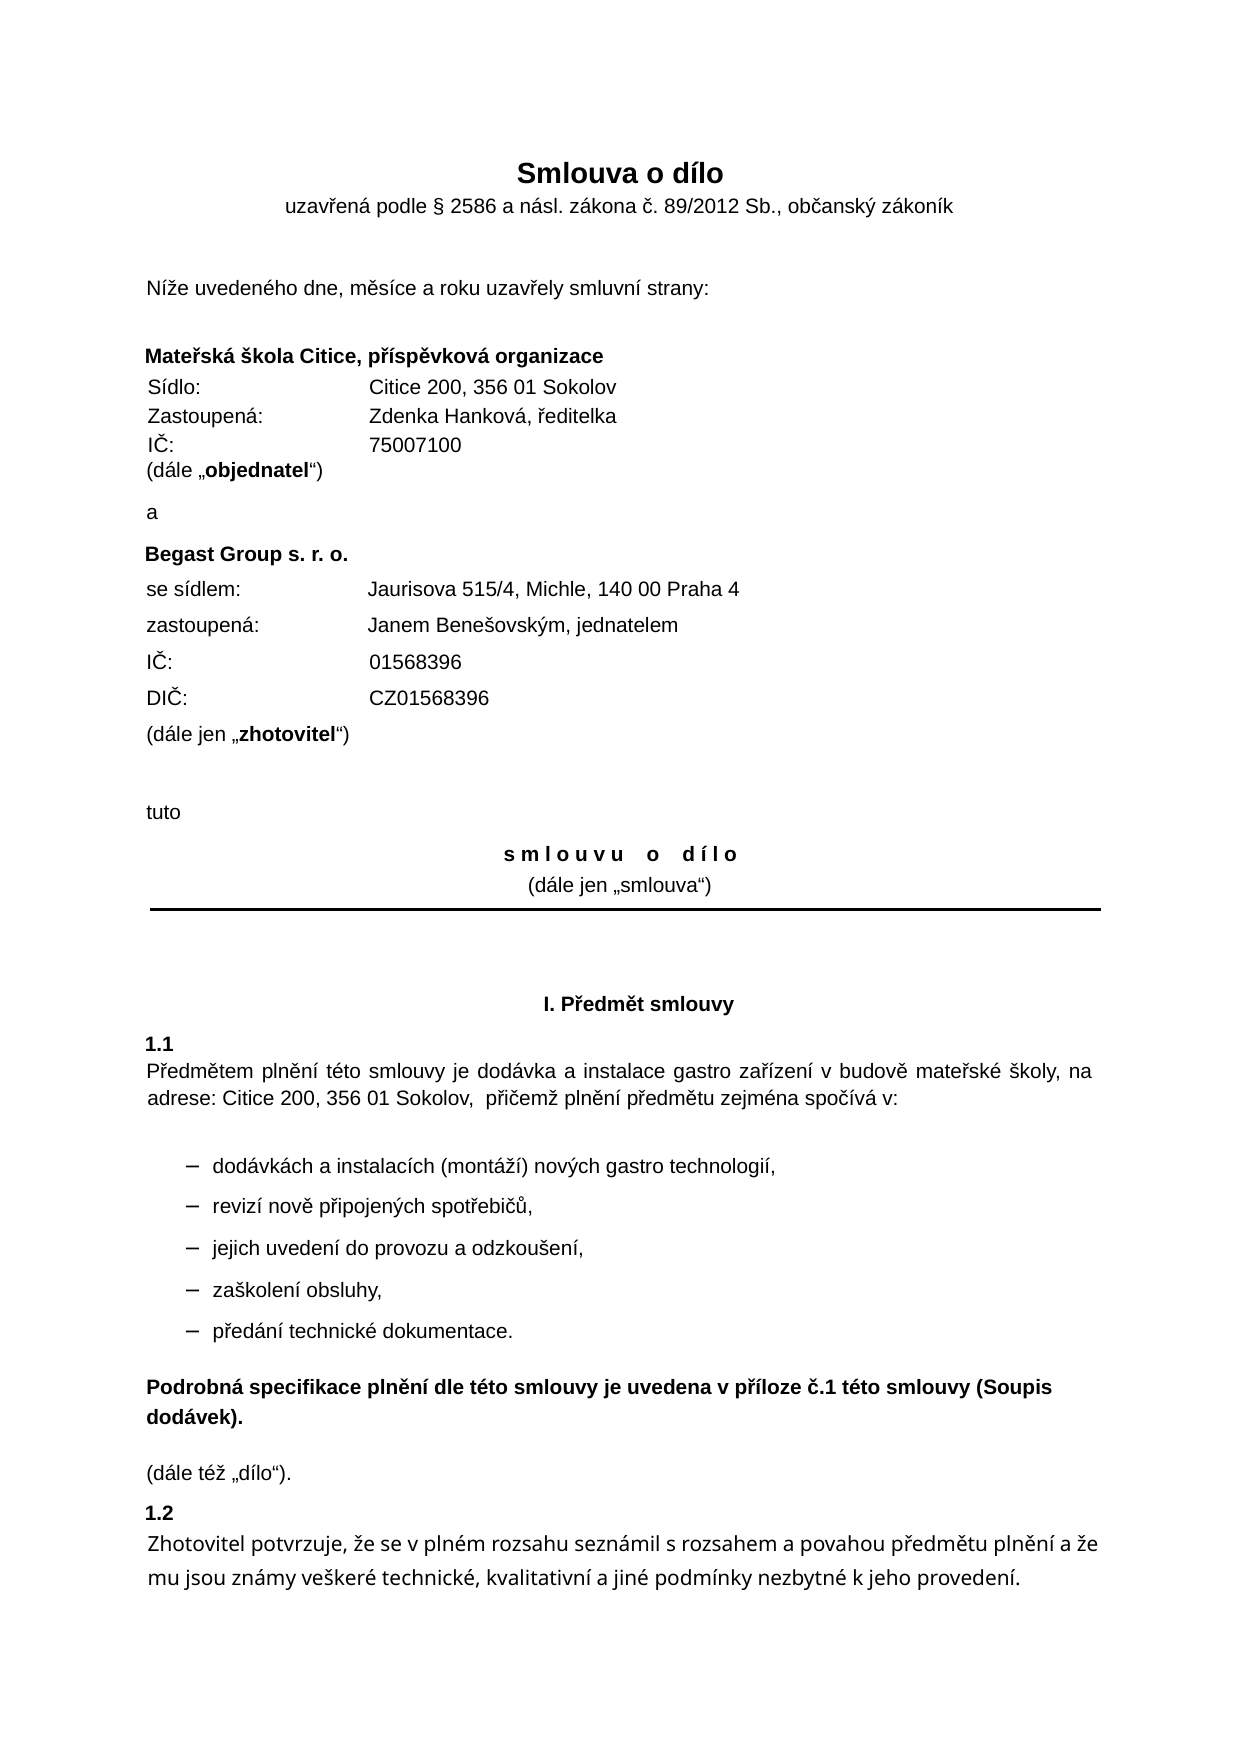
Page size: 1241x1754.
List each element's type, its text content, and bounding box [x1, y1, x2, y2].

text se sídlem: Jaurisova 515/4, Michle, 140 00 Praha 4 [146, 577, 833, 601]
text a [146, 500, 1093, 524]
text − předání technické dokumentace. [183, 1316, 1093, 1344]
text − dodávkách a instalacích (montáží) nových gastro technologií, [183, 1151, 1093, 1179]
text Begast Group s. r. o. [144, 542, 1105, 566]
text − zaškolení obsluhy, [183, 1275, 1093, 1303]
text uzavřená podle § 2586 a násl. zákona č. 89/2012 Sb., občanský zákoník [146, 194, 1092, 218]
subtitle 1.2 [144, 1501, 1092, 1525]
table_header Citice 200, 356 01 Sokolov [369, 371, 790, 400]
table_header Sídlo: [148, 371, 369, 400]
table_cell IČ: [148, 429, 369, 458]
text (dále též „dílo“). [146, 1461, 1093, 1485]
text tuto [146, 800, 1093, 824]
text Zhotovitel potvrzuje, že se v plném rozsahu seznámil s rozsahem a povahou předmětu plnění a že mu jsou známy veškeré technické, kvalitativní a jiné podmínky nezbytné k jeho provedení. [147, 1529, 1105, 1591]
text (dále „objednatel“) [146, 458, 1093, 482]
text − revizí nově připojených spotřebičů, [183, 1192, 1093, 1220]
subtitle Mateřská škola Citice, příspěvková organizace [144, 344, 1092, 368]
text I. Předmět smlouvy [173, 992, 1105, 1016]
text Předmětem plnění této smlouvy je dodávka a instalace gastro zařízení v budově mateřské školy, na adrese: Citice 200, 356 01 Sokolov, přičemž plnění předmětu zejména spočívá v: [146, 1059, 1093, 1110]
table_cell Zastoupená: [148, 400, 369, 429]
text zastoupená: Janem Benešovským, jednatelem [146, 613, 833, 637]
text dodávek). [146, 1405, 1093, 1429]
subtitle 1.1 [144, 1032, 1092, 1056]
text s m l o u v u o d í l o [173, 842, 1067, 866]
text IČ: 01568396 [146, 650, 1105, 674]
table_cell 75007100 [369, 429, 790, 458]
text Smlouva o dílo [146, 156, 1094, 189]
text Níže uvedeného dne, měsíce a roku uzavřely smluvní strany: [146, 276, 1093, 300]
text − jejich uvedení do provozu a odzkoušení, [183, 1233, 1093, 1262]
text (dále jen „zhotovitel“) [146, 721, 1093, 745]
table_cell Zdenka Hanková, ředitelka [369, 400, 790, 429]
text Podrobná specifikace plnění dle této smlouvy je uvedena v příloze č.1 této smlouvy (Soupis [146, 1375, 1093, 1399]
text DIČ: CZ01568396 [146, 685, 1105, 709]
text (dále jen „smlouva“) [146, 873, 1093, 897]
